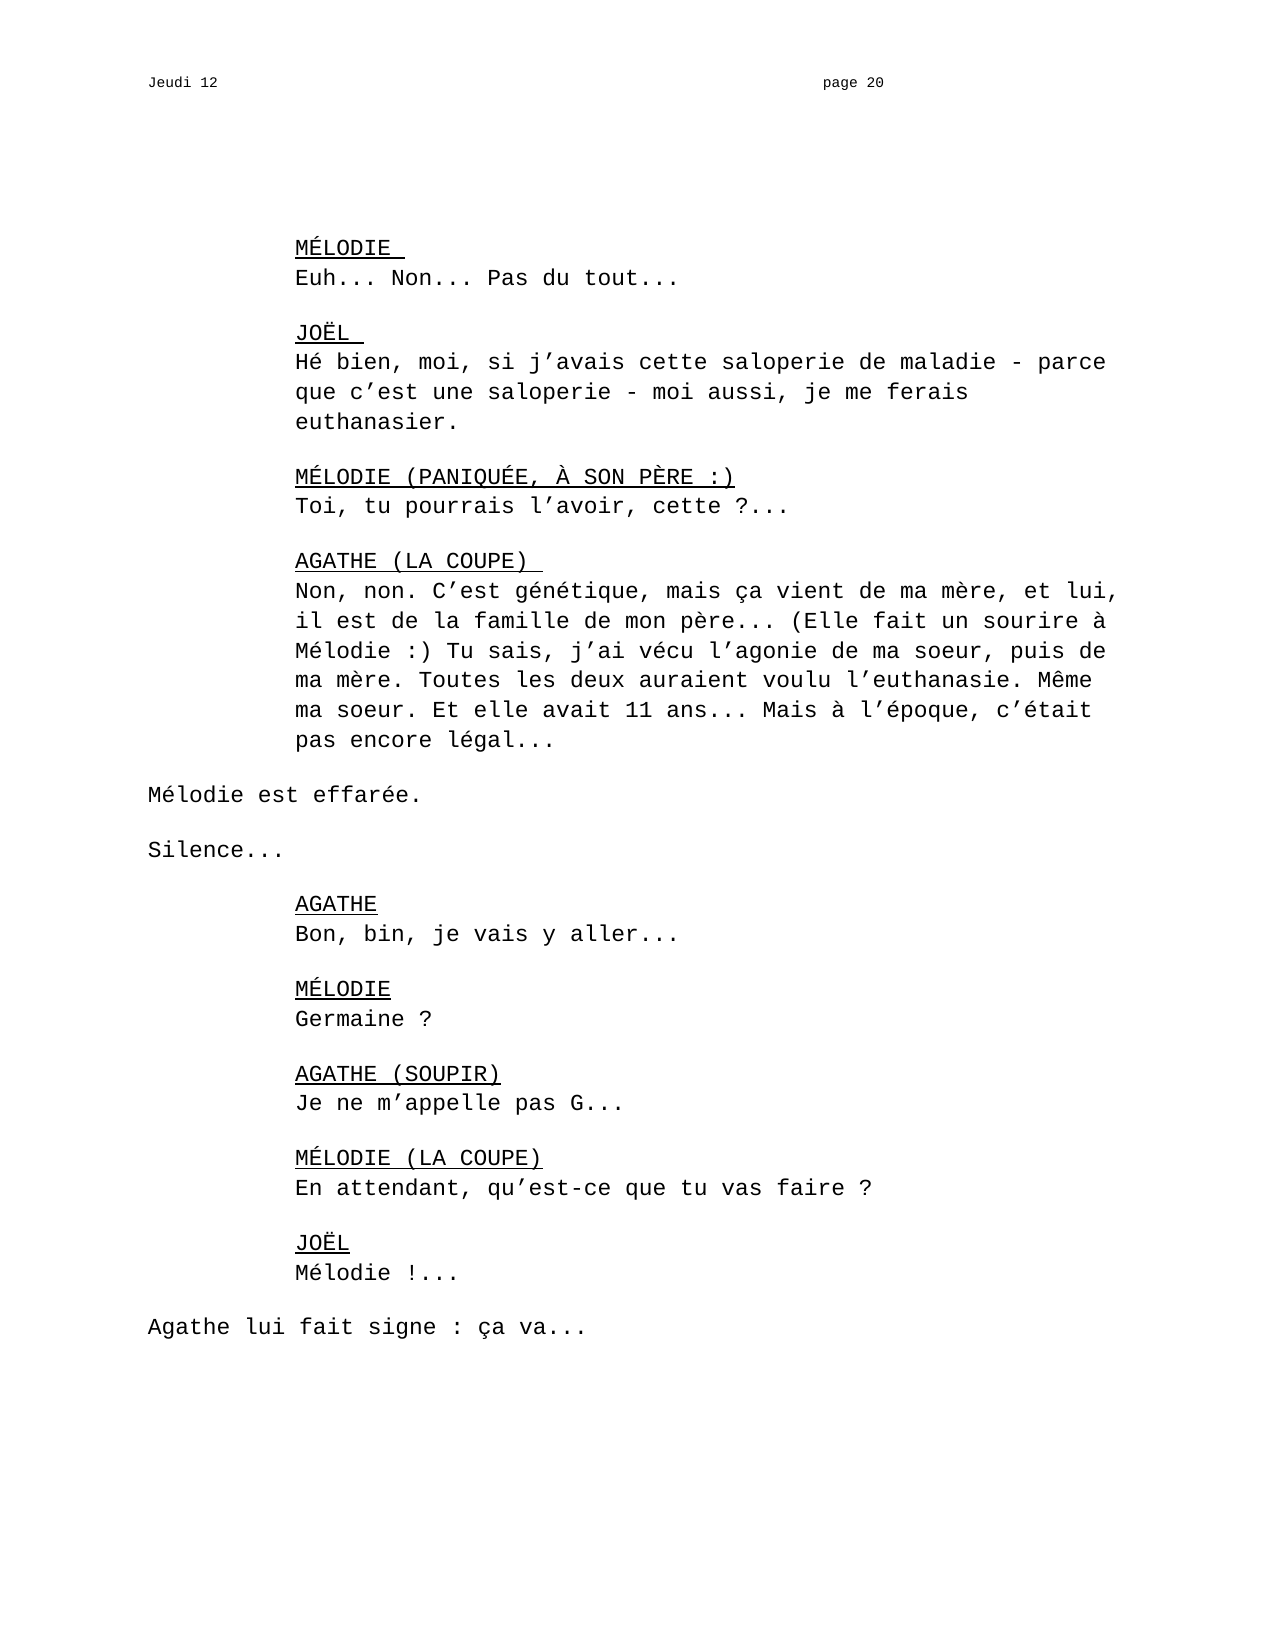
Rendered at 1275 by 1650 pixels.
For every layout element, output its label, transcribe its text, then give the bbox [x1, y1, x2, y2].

text Je ne m’appelle pas G... [295, 1092, 1127, 1118]
text Mélodie (paniquée, à son père :) [295, 465, 1127, 491]
text Joël [295, 1231, 1127, 1257]
text Mélodie !... [295, 1261, 1127, 1287]
text Bon, bin, je vais y aller... [295, 922, 1127, 948]
text Non, non. C’est génétique, mais ça vient de ma mère, et lui, il est de la famille de mon père... (Elle fait un sourire à Mélodie :) Tu sais, j’ai vécu l’agonie de ma soeur, puis de ma mère. Toutes les deux auraient voulu l’euthanasie. Même ma soeur. Et elle avait 11 ans... Mais à l’époque, c’était pas encore légal... [295, 579, 1127, 754]
text Mélodie est effarée. [148, 783, 1127, 809]
text Mélodie [295, 236, 1127, 262]
text Mélodie (la coupe) [295, 1146, 1127, 1172]
text Hé bien, moi, si j’avais cette saloperie de maladie - parce que c’est une saloperie - moi aussi, je me ferais euthanasier. [295, 351, 1127, 436]
text En attendant, qu’est-ce que tu vas faire ? [295, 1176, 1127, 1202]
text Joël [295, 321, 1127, 347]
text Silence... [148, 838, 1127, 864]
text Germaine ? [295, 1007, 1127, 1033]
text Agathe (Soupir) [295, 1062, 1127, 1088]
text Agathe lui fait signe : ça va... [148, 1316, 1127, 1342]
text Agathe [295, 893, 1127, 919]
text Euh... Non... Pas du tout... [295, 266, 1127, 292]
text Mélodie [295, 977, 1127, 1003]
text Agathe (la coupe) [295, 549, 1127, 576]
text Toi, tu pourrais l’avoir, cette ?... [295, 495, 1127, 521]
